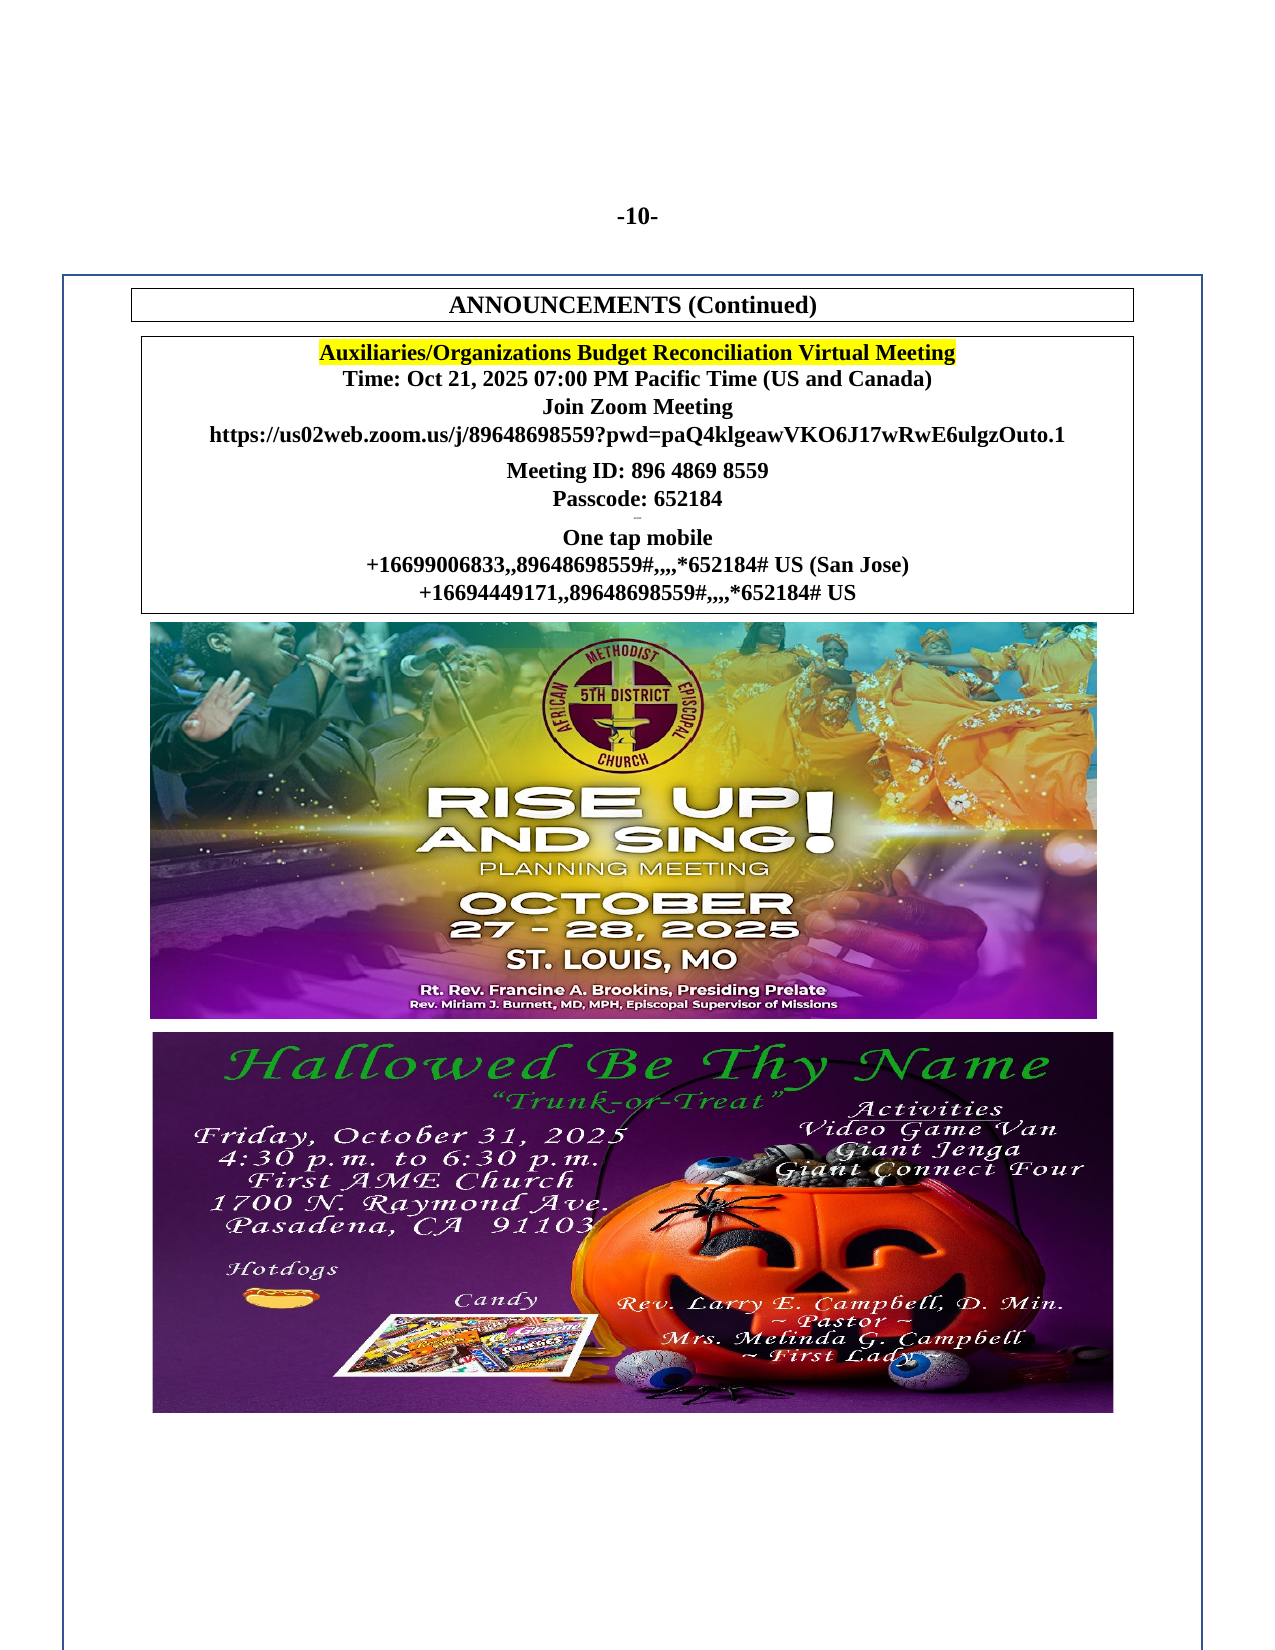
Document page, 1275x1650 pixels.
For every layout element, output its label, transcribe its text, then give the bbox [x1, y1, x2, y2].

text One tap mobile [142, 520, 1133, 548]
text Passcode: 652184 [142, 482, 1133, 509]
text https://us02web.zoom.us/j/89648698559?pwd=paQ4klgeawVKO6J17wRwE6ulgzOuto.1 [142, 418, 1133, 447]
text +16699006833,,89648698559#,,,,*652184# US (San Jose) [142, 548, 1133, 576]
text Join Zoom Meeting [142, 390, 1133, 418]
picture [150, 622, 1097, 1019]
picture [152, 1032, 1114, 1413]
text Auxiliaries/Organizations Budget Reconciliation Virtual Meeting [142, 337, 1133, 365]
text +16694449171,,89648698559#,,,,*652184# US [142, 576, 1133, 605]
text ANNOUNCEMENTS (Continued) [132, 289, 1133, 321]
text -10- [150, 201, 1125, 230]
text Meeting ID: 896 4869 8559 [142, 454, 1133, 482]
text Time: Oct 21, 2025 07:00 PM Pacific Time (US and Canada) [150, 365, 1125, 390]
